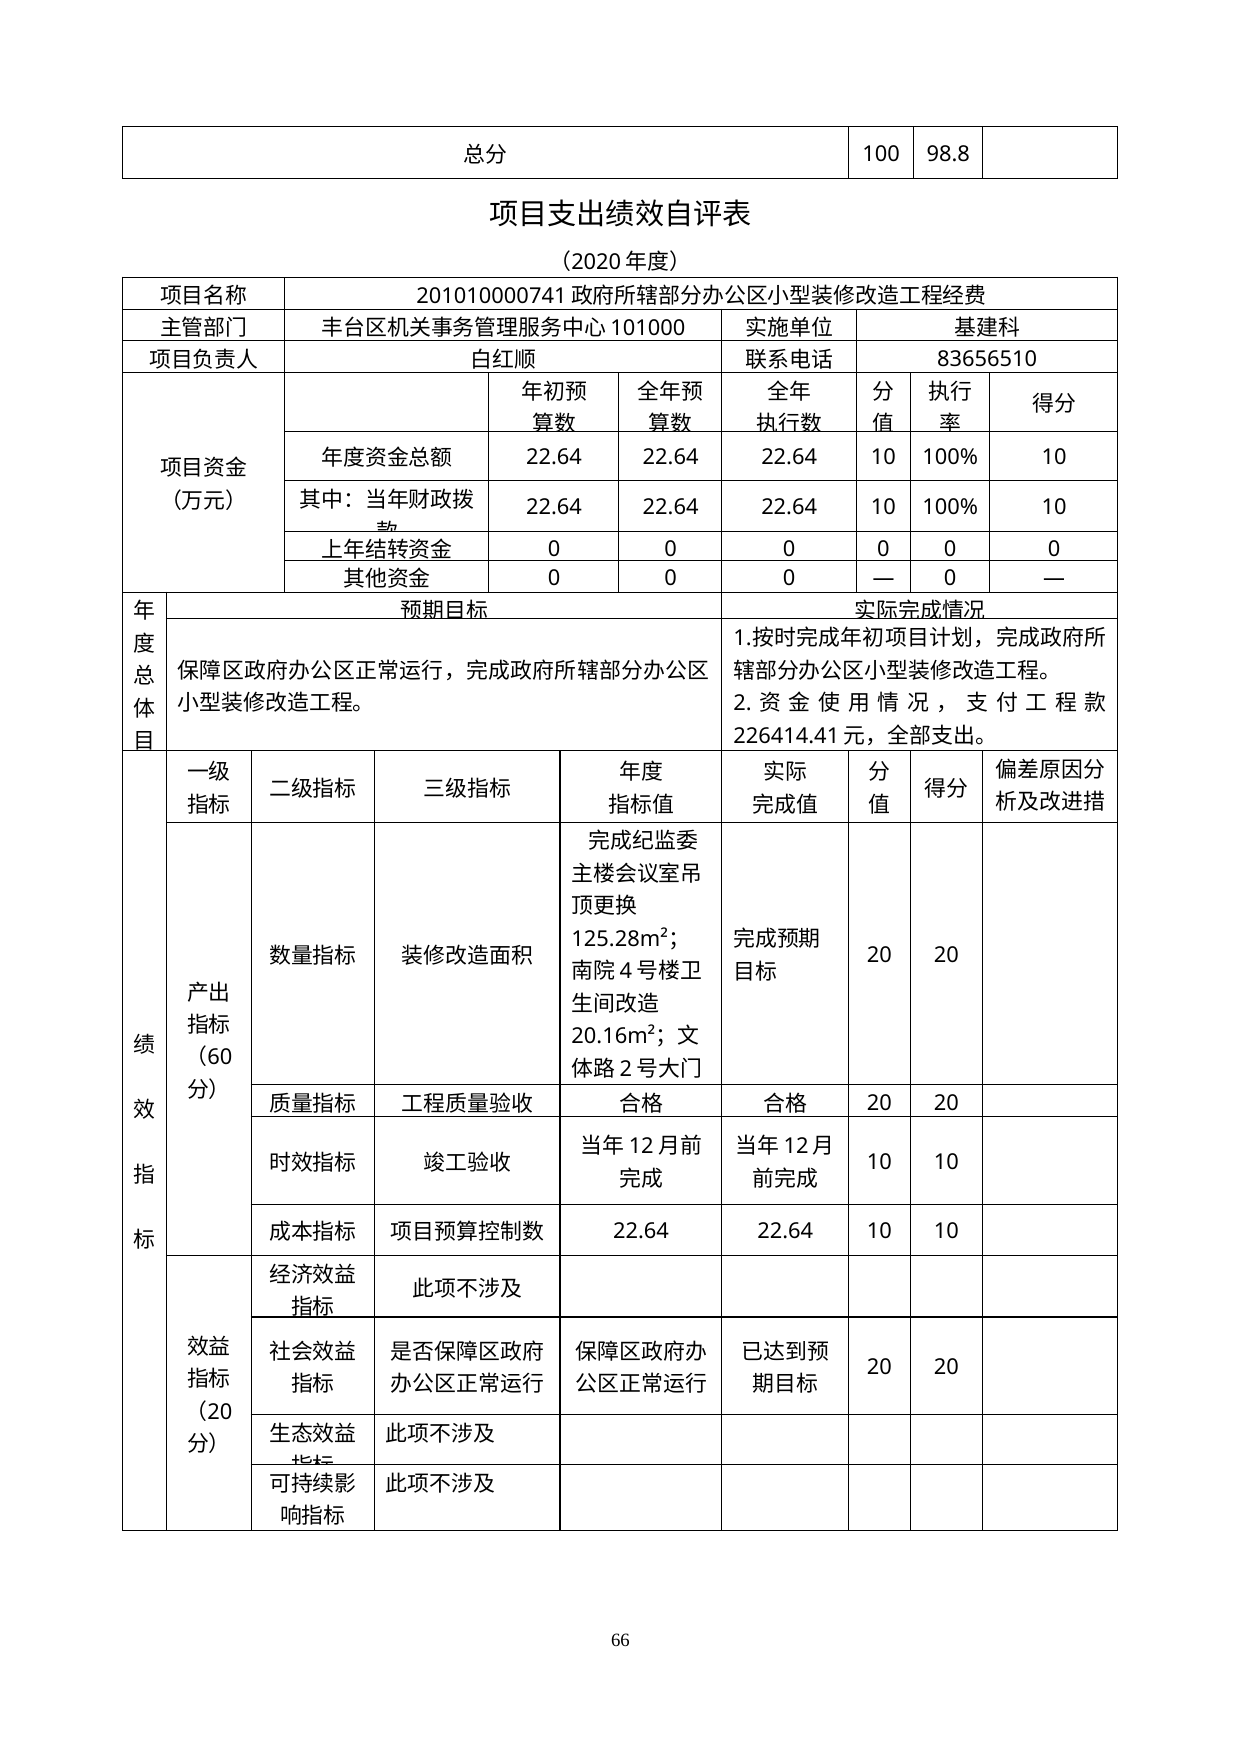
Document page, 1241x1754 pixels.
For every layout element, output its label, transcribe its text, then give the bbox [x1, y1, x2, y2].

text （2020年度） [118, 244, 1122, 277]
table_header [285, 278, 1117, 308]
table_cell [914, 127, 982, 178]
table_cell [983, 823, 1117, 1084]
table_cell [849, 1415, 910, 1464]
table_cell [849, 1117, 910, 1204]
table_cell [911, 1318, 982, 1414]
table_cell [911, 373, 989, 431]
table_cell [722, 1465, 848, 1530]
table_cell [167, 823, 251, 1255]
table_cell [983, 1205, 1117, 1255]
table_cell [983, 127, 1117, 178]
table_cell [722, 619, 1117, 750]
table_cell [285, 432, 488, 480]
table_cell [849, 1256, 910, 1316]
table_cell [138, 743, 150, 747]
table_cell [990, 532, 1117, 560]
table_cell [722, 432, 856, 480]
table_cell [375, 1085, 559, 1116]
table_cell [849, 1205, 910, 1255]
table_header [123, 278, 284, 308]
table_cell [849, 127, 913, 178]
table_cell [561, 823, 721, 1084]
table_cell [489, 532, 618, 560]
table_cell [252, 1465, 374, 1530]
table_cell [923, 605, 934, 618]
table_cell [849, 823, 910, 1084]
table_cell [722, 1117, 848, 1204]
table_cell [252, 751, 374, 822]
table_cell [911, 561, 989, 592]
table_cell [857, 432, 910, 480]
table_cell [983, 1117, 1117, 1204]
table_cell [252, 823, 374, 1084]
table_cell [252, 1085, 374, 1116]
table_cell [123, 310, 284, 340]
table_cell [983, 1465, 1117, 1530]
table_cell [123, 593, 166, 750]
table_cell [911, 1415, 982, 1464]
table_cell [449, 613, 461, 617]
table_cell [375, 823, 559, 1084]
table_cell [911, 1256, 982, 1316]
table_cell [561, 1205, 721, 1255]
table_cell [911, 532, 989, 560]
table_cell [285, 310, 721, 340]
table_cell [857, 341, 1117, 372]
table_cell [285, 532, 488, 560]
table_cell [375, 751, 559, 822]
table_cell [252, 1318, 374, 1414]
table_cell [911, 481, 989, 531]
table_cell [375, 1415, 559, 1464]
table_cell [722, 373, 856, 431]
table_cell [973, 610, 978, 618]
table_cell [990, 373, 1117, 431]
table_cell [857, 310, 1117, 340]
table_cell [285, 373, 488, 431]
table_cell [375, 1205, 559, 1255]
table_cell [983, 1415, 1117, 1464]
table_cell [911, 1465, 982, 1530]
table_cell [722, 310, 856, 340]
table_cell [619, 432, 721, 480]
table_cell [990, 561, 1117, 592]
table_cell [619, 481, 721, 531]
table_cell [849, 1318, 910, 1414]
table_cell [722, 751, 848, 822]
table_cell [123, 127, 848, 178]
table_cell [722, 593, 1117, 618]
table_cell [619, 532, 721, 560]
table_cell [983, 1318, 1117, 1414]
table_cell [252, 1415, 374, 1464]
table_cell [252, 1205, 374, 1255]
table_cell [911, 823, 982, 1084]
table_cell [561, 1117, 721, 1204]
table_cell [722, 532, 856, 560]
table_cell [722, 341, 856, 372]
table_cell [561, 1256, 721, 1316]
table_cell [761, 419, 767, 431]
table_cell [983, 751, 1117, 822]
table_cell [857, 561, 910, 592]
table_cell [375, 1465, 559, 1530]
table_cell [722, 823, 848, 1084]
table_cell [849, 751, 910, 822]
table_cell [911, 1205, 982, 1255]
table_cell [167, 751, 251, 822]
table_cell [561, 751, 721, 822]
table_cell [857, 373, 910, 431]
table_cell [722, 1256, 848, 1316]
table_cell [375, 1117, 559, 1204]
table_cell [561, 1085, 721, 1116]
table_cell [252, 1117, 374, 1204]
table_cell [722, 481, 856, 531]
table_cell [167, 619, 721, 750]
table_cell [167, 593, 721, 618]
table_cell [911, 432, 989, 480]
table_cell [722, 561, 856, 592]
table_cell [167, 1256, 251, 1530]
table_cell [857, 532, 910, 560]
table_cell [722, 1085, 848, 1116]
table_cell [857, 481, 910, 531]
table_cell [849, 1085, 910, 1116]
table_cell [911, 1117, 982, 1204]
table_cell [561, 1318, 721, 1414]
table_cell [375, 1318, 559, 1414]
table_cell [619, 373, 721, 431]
text 项目支出绩效自评表 [118, 179, 1122, 244]
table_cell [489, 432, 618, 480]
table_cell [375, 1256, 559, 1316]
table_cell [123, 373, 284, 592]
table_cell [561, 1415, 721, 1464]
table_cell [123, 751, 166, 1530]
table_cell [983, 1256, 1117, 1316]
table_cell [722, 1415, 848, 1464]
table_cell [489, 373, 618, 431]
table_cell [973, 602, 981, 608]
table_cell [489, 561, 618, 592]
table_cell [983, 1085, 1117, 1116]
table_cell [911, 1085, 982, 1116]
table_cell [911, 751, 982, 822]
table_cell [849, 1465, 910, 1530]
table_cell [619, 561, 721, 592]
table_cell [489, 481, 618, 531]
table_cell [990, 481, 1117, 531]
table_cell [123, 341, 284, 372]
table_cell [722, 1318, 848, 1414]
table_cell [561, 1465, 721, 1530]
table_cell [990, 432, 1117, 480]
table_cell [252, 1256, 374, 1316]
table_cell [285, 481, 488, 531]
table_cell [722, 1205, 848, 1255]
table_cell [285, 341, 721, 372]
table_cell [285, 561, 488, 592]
